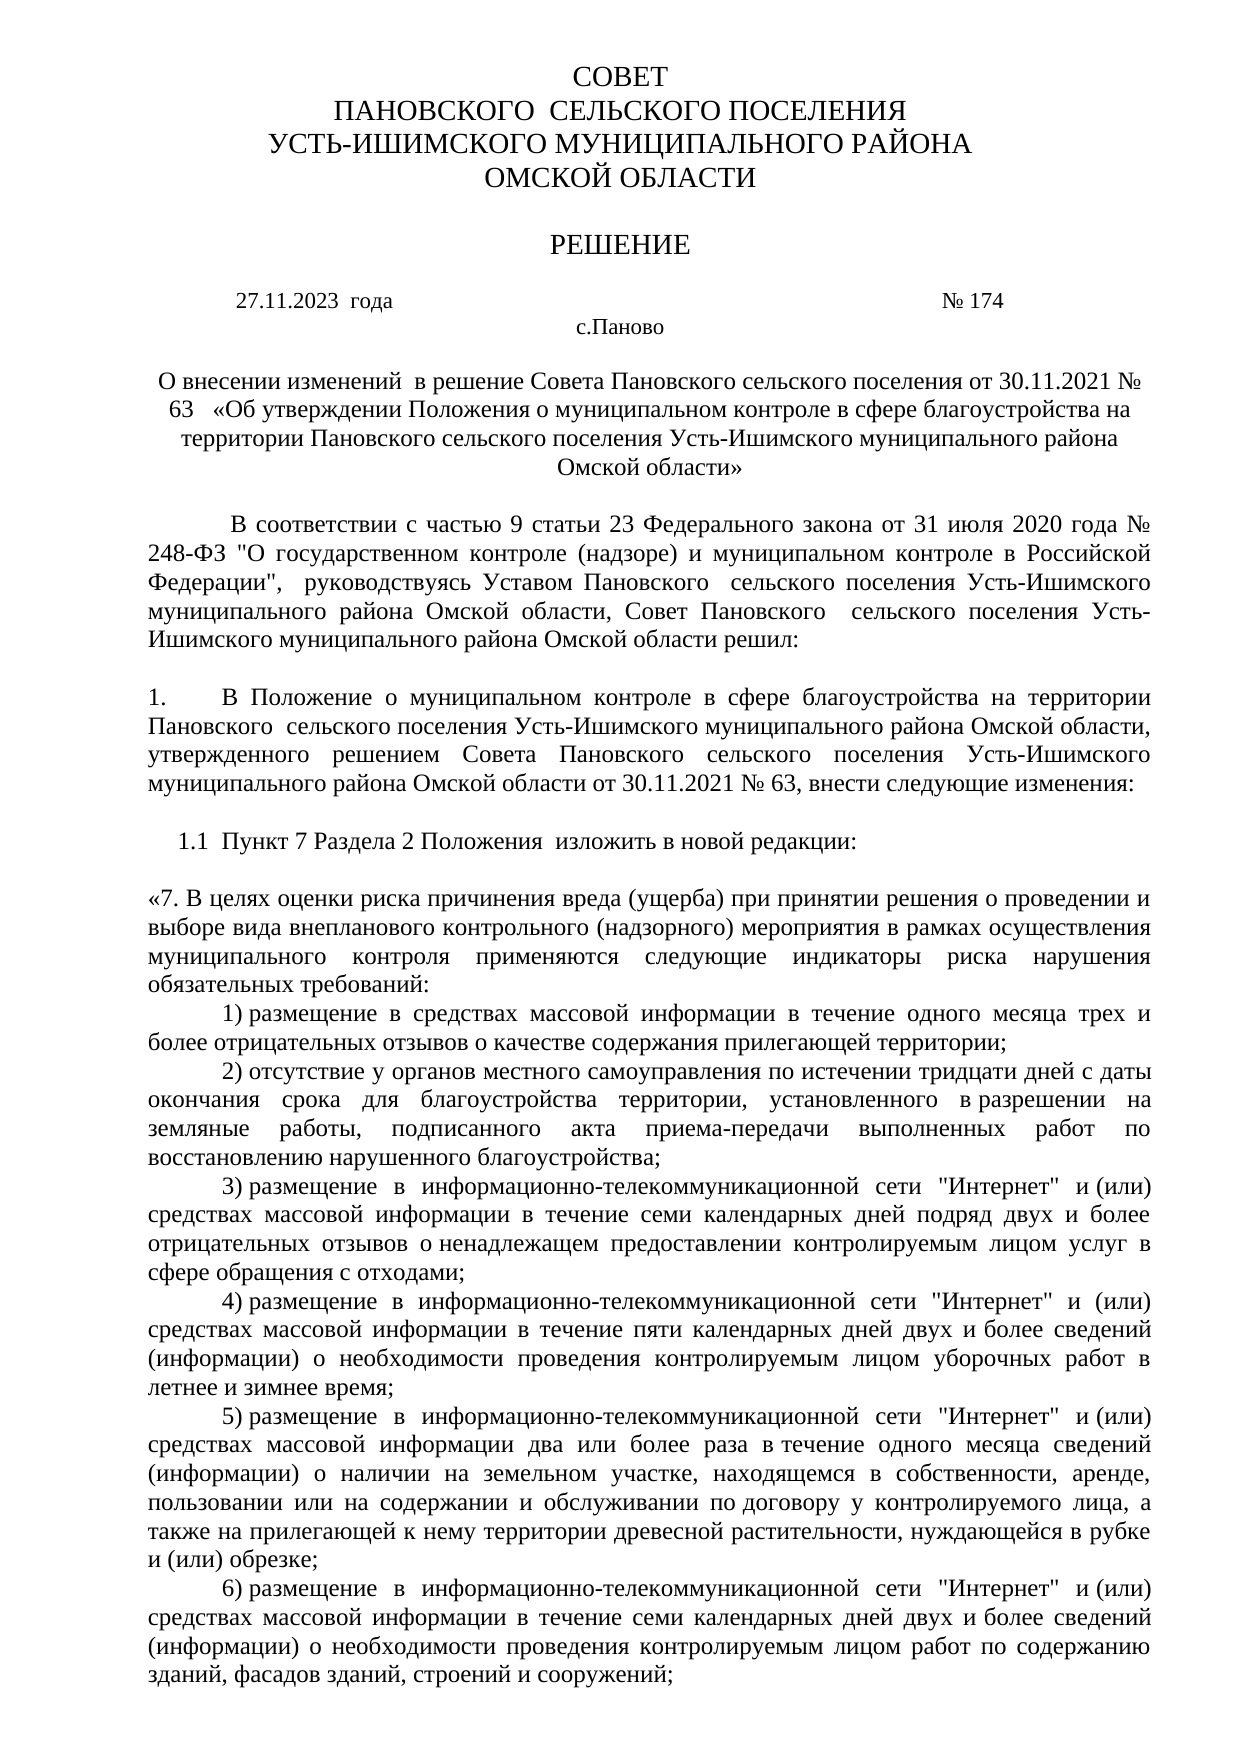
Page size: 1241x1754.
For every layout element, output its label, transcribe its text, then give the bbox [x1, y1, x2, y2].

list В Положение о муниципальном контроле в сфере благоустройства на территории Пановского сельского поселения Усть-Ишимского муниципального района Омской области, утвержденного решением Совета Пановского сельского поселения Усть-Ишимского муниципального района Омской области от 30.11.2021 № 63, внести следующие изменения: [148, 682, 1152, 797]
title СОВЕТ [89, 59, 1152, 93]
title ПАНОВСКОГО СЕЛЬСКОГО ПОСЕЛЕНИЯ [89, 93, 1152, 126]
text 5) размещение в информационно-телекоммуникационной сети "Интернет" и (или) средствах массовой информации два или более раза в течение одного месяца сведений (информации) о наличии на земельном участке, находящемся в собственности, аренде, пользовании или на содержании и обслуживании по договору у контролируемого лица, а также на прилегающей к нему территории древесной растительности, нуждающейся в рубке и (или) обрезке; [148, 1401, 1152, 1573]
text 6) размещение в информационно-телекоммуникационной сети "Интернет" и (или) средствах массовой информации в течение семи календарных дней двух и более сведений (информации) о необходимости проведения контролируемым лицом работ по содержанию зданий, фасадов зданий, строений и сооружений; [148, 1573, 1152, 1688]
text В соответствии с частью 9 статьи 23 Федерального закона от 31 июля 2020 года № 248-ФЗ "О государственном контроле (надзоре) и муниципальном контроле в Российской Федерации", руководствуясь Уставом Пановского сельского поселения Усть-Ишимского муниципального района Омской области, Совет Пановского сельского поселения Усть-Ишимского муниципального района Омской области решил: [148, 509, 1152, 653]
text 2) отсутствие у органов местного самоуправления по истечении тридцати дней с даты окончания срока для благоустройства территории, установленного в разрешении на земляные работы, подписанного акта приема-передачи выполненных работ по восстановлению нарушенного благоустройства; [148, 1056, 1152, 1171]
title УСТЬ-ИШИМСКОГО МУНИЦИПАЛЬНОГО РАЙОНА [89, 126, 1152, 160]
title ОМСКОЙ ОБЛАСТИ [89, 160, 1152, 193]
text 3) размещение в информационно-телекоммуникационной сети "Интернет" и (или) средствах массовой информации в течение семи календарных дней подряд двух и более отрицательных отзывов о ненадлежащем предоставлении контролируемым лицом услуг в сфере обращения с отходами; [148, 1171, 1152, 1286]
text 4) размещение в информационно-телекоммуникационной сети "Интернет" и (или) средствах массовой информации в течение пяти календарных дней двух и более сведений (информации) о необходимости проведения контролируемым лицом уборочных работ в летнее и зимнее время; [148, 1286, 1152, 1401]
list Пункт 7 Раздела 2 Положения изложить в новой редакции: [148, 826, 1152, 854]
title с.Паново [89, 313, 1152, 339]
text О внесении изменений в решение Совета Пановского сельского поселения от 30.11.2021 № 63 «Об утверждении Положения о муниципальном контроле в сфере благоустройства на территории Пановского сельского поселения Усть-Ишимского муниципального района Омской области» [148, 366, 1152, 481]
title 27.11.2023 года № 174 [89, 287, 1152, 313]
title РЕШЕНИЕ [89, 227, 1152, 260]
text «7. В целях оценки риска причинения вреда (ущерба) при принятии решения о проведении и выборе вида внепланового контрольного (надзорного) мероприятия в рамках осуществления муниципального контроля применяются следующие индикаторы риска нарушения обязательных требований: [148, 883, 1152, 998]
text 1) размещение в средствах массовой информации в течение одного месяца трех и более отрицательных отзывов о качестве содержания прилегающей территории; [148, 998, 1152, 1056]
